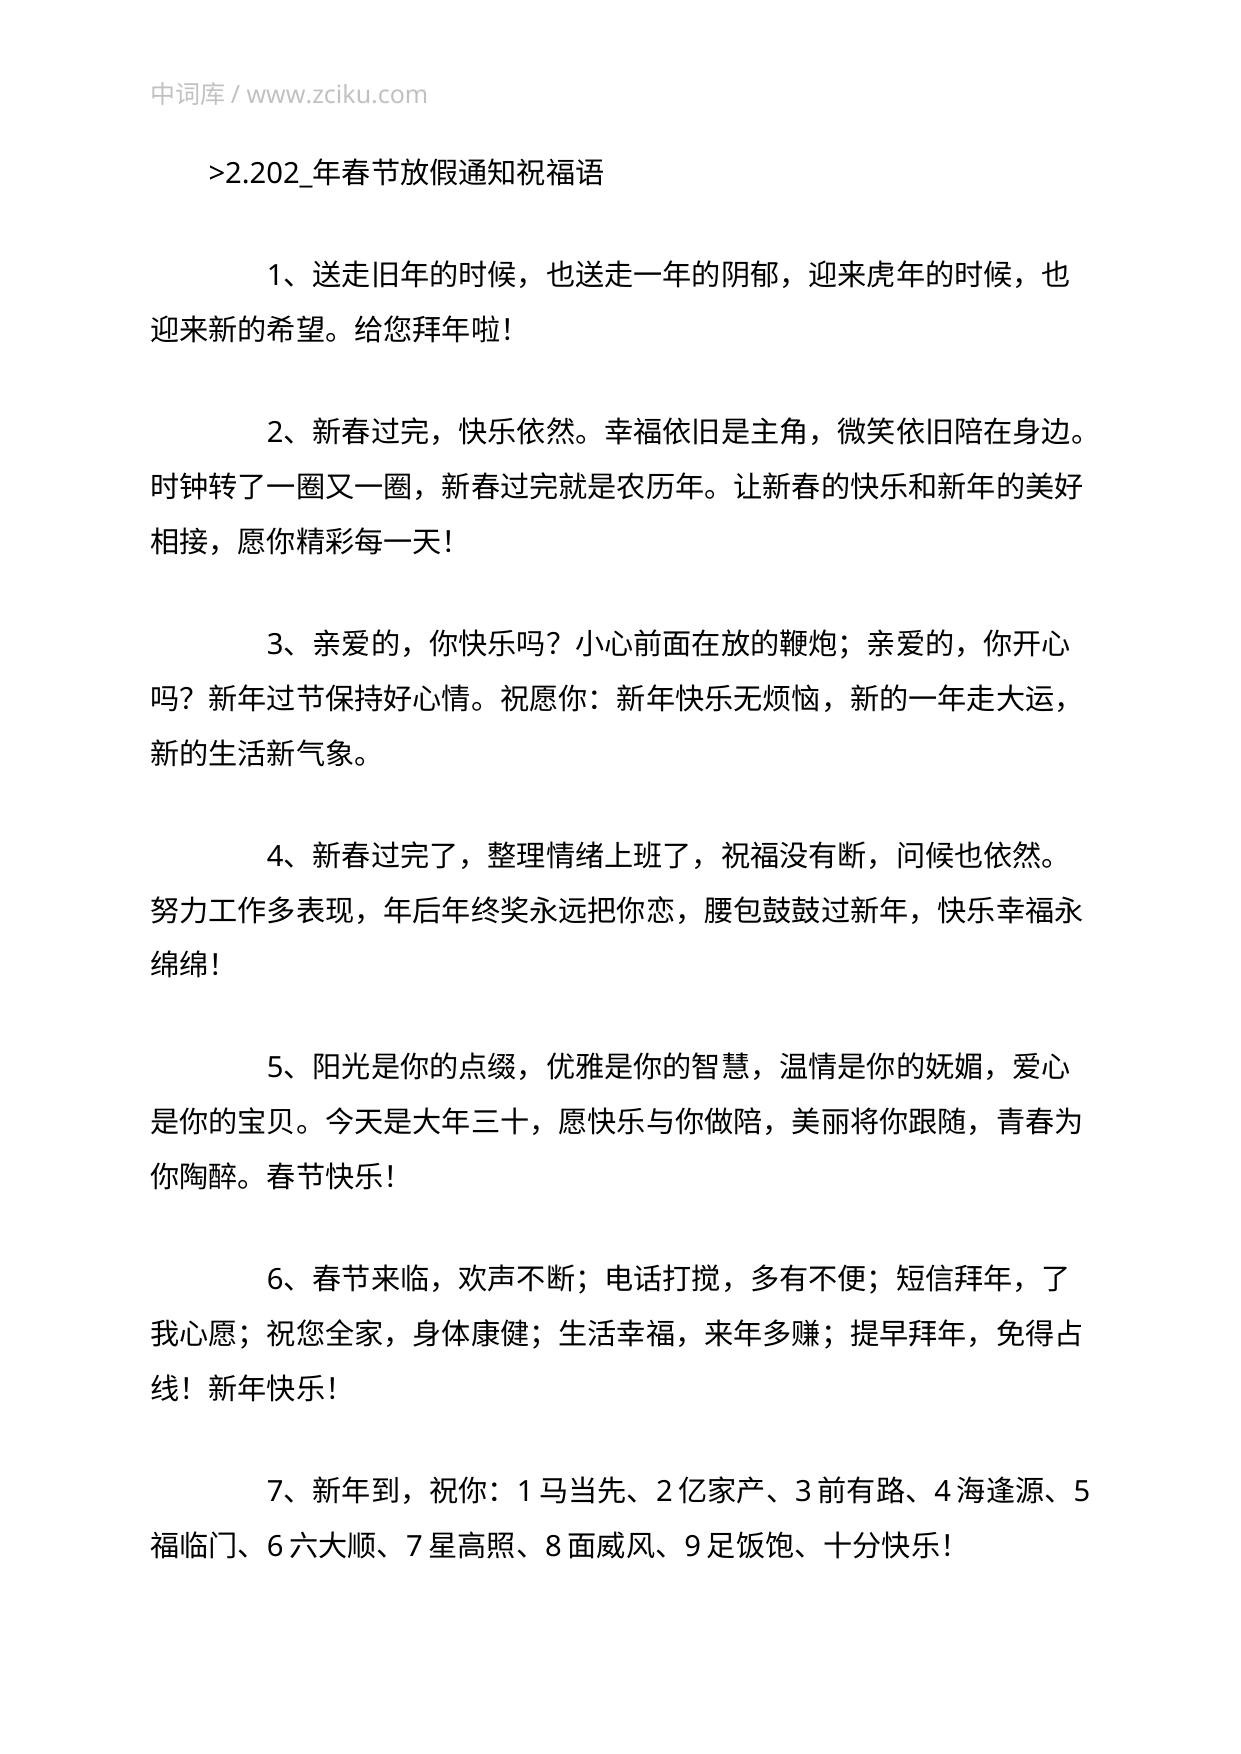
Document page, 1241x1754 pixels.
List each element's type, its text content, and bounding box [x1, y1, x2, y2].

text 7、新年到，祝你：1马当先、2亿家产、3前有路、4海逢源、5福临门、6六大顺、7星高照、8面威风、9足饭饱、十分快乐！ [150, 1467, 1090, 1564]
text 3、亲爱的，你快乐吗？小心前面在放的鞭炮；亲爱的，你开心吗？新年过节保持好心情。祝愿你：新年快乐无烦恼，新的一年走大运，新的生活新气象。 [150, 620, 1090, 773]
text 2、新春过完，快乐依然。幸福依旧是主角，微笑依旧陪在身边。时钟转了一圈又一圈，新春过完就是农历年。让新春的快乐和新年的美好相接，愿你精彩每一天！ [150, 409, 1090, 561]
text >2.202_年春节放假通知祝福语 [150, 150, 1090, 192]
text 4、新春过完了，整理情绪上班了，祝福没有断，问候也依然。努力工作多表现，年后年终奖永远把你恋，腰包鼓鼓过新年，快乐幸福永绵绵！ [150, 832, 1090, 984]
text 5、阳光是你的点缀，优雅是你的智慧，温情是你的妩媚，爱心是你的宝贝。今天是大年三十，愿快乐与你做陪，美丽将你跟随，青春为你陶醉。春节快乐！ [150, 1044, 1090, 1196]
text 1、送走旧年的时候，也送走一年的阴郁，迎来虎年的时候，也迎来新的希望。给您拜年啦！ [150, 252, 1090, 349]
text 6、春节来临，欢声不断；电话打搅，多有不便；短信拜年，了我心愿；祝您全家，身体康健；生活幸福，来年多赚；提早拜年，免得占线！新年快乐！ [150, 1255, 1090, 1408]
